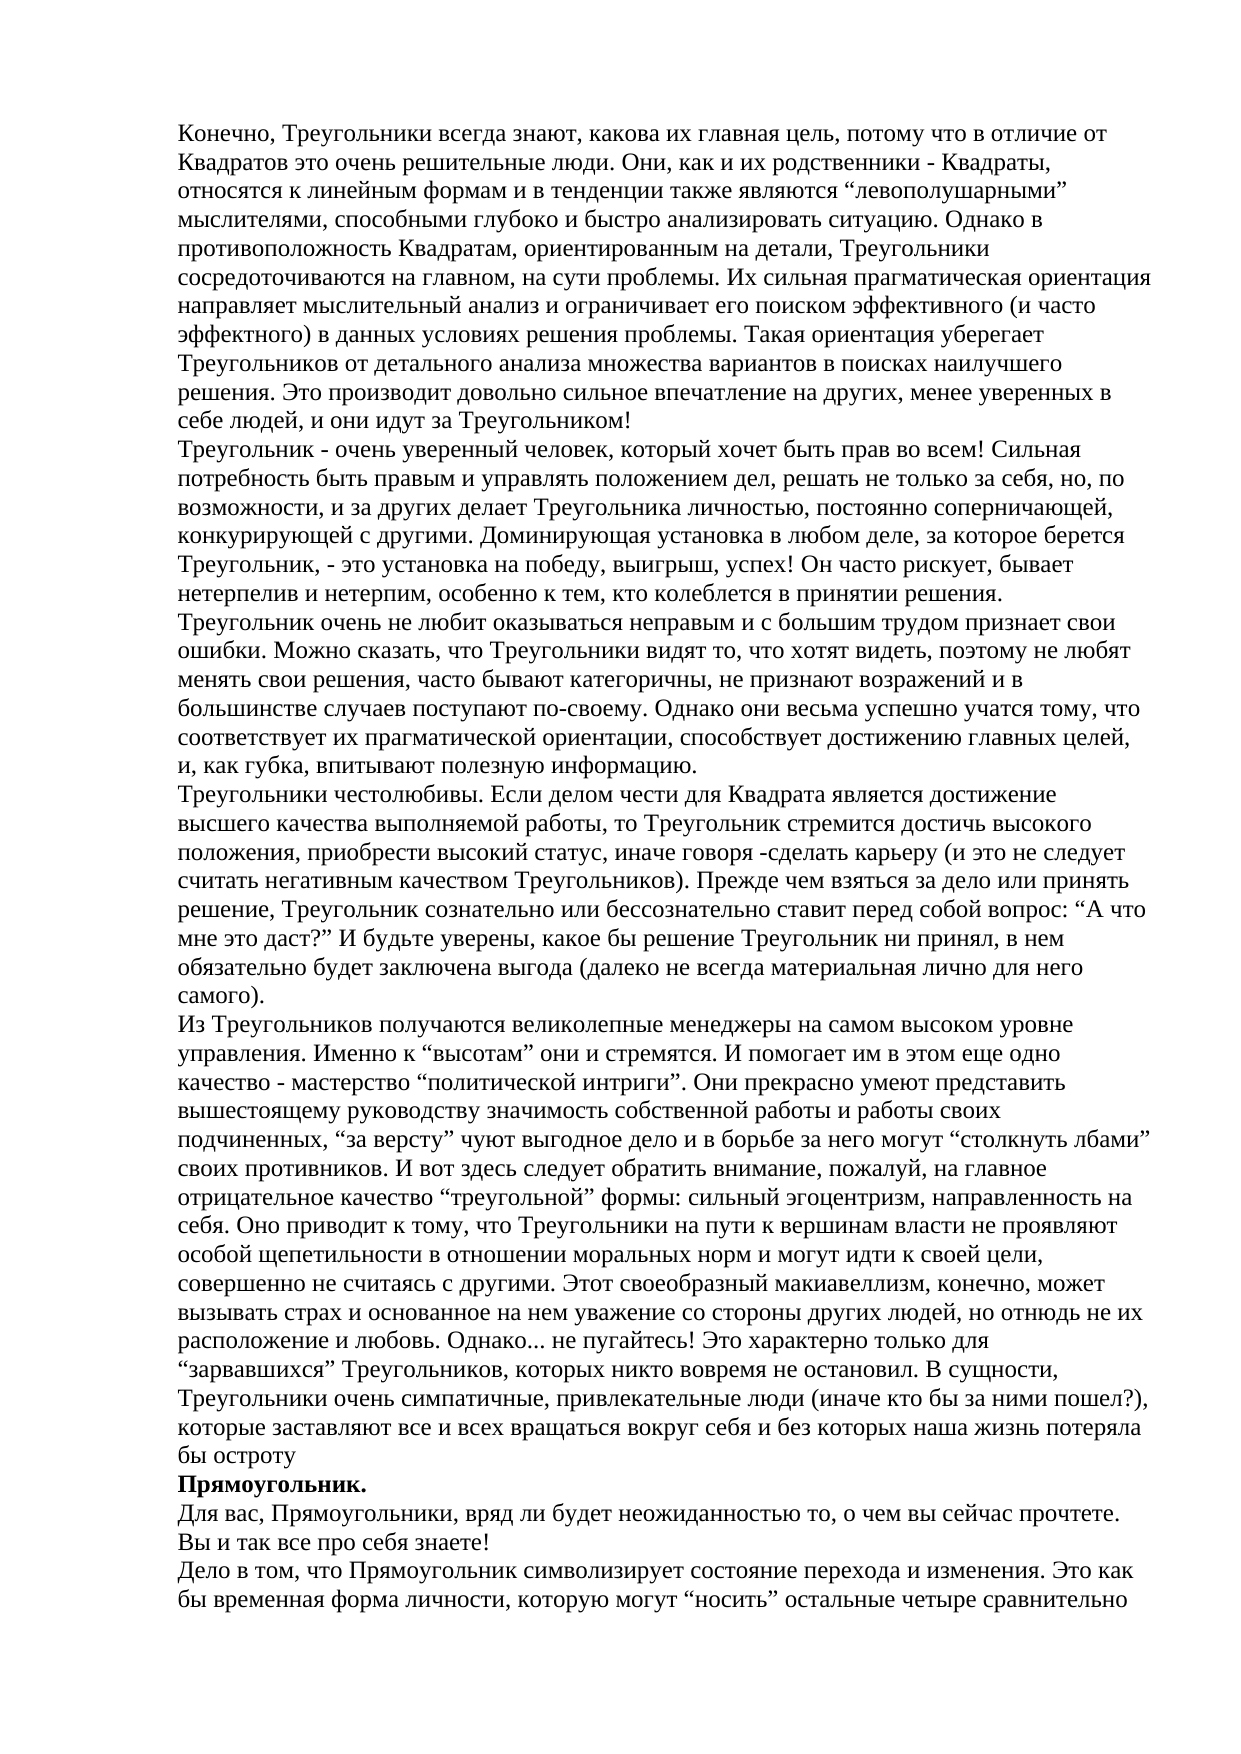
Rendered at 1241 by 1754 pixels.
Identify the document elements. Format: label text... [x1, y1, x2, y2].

text Прямоугольник. [177, 1469, 1152, 1498]
text Для вас, Прямоугольники, вряд ли будет неожиданностью то, о чем вы сейчас прочтете. Вы и так все про себя знаете! [177, 1498, 1152, 1556]
text Треугольник - очень уверенный человек, который хочет быть прав во всем! Сильная потребность быть правым и управлять положением дел, решать не только за себя, но, по возможности, и за других делает Треугольника личностью, постоянно соперничающей, конкурирующей с другими. Доминирующая установка в любом деле, за которое берется Треугольник, - это установка на победу, выигрыш, успех! Он часто рискует, бывает нетерпелив и нетерпим, особенно к тем, кто колеблется в принятии решения. [177, 434, 1152, 607]
text Треугольники честолюбивы. Если делом чести для Квадрата является достижение высшего качества выполняемой работы, то Треугольник стремится достичь высокого положения, приобрести высокий статус, иначе говоря -сделать карьеру (и это не следует считать негативным качеством Треугольников). Прежде чем взяться за дело или принять решение, Треугольник сознательно или бессознательно ставит перед собой вопрос: “А что мне это даст?” И будьте уверены, какое бы решение Треугольник ни принял, в нем обязательно будет заключена выгода (далеко не всегда материальная лично для него самого). [177, 779, 1152, 1009]
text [177, 1556, 1152, 1613]
text Конечно, Треугольники всегда знают, какова их главная цель, потому что в отличие от Квадратов это очень решительные люди. Они, как и их родственники - Квадраты, относятся к линейным формам и в тенденции также являются “левополушарными” мыслителями, способными глубоко и быстро анализировать ситуацию. Однако в противоположность Квадратам, ориентированным на детали, Треугольники сосредоточиваются на главном, на сути проблемы. Их сильная прагматическая ориентация направляет мыслительный анализ и ограничивает его поиском эффективного (и часто эффектного) в данных условиях решения проблемы. Такая ориентация уберегает Треугольников от детального анализа множества вариантов в поисках наилучшего решения. Это производит довольно сильное впечатление на других, менее уверенных в себе людей, и они идут за Треугольником! [177, 118, 1152, 434]
text Из Треугольников получаются великолепные менеджеры на самом высоком уровне управления. Именно к “высотам” они и стремятся. И помогает им в этом еще одно качество - мастерство “политической интриги”. Они прекрасно умеют представить вышестоящему руководству значимость собственной работы и работы своих подчиненных, “за версту” чуют выгодное дело и в борьбе за него могут “столкнуть лбами” своих противников. И вот здесь следует обратить внимание, пожалуй, на главное отрицательное качество “треугольной” формы: сильный эгоцентризм, направленность на себя. Оно приводит к тому, что Треугольники на пути к вершинам власти не проявляют особой щепетильности в отношении моральных норм и могут идти к своей цели, совершенно не считаясь с другими. Этот своеобразный макиавеллизм, конечно, может вызывать страх и основанное на нем уважение со стороны других людей, но отнюдь не их расположение и любовь. Однако... не пугайтесь! Это характерно только для “зарвавшихся” Треугольников, которых никто вовремя не остановил. В сущности, Треугольники очень симпатичные, привлекательные люди (иначе кто бы за ними пошел?), которые заставляют все и всех вращаться вокруг себя и без которых наша жизнь потеряла бы остроту [177, 1009, 1152, 1469]
text Треугольник очень не любит оказываться неправым и с большим трудом признает свои ошибки. Можно сказать, что Треугольники видят то, что хотят видеть, поэтому не любят менять свои решения, часто бывают категоричны, не признают возражений и в большинстве случаев поступают по-своему. Однако они весьма успешно учатся тому, что соответствует их прагматической ориентации, способствует достижению главных целей, и, как губка, впитывают полезную информацию. [177, 607, 1152, 779]
